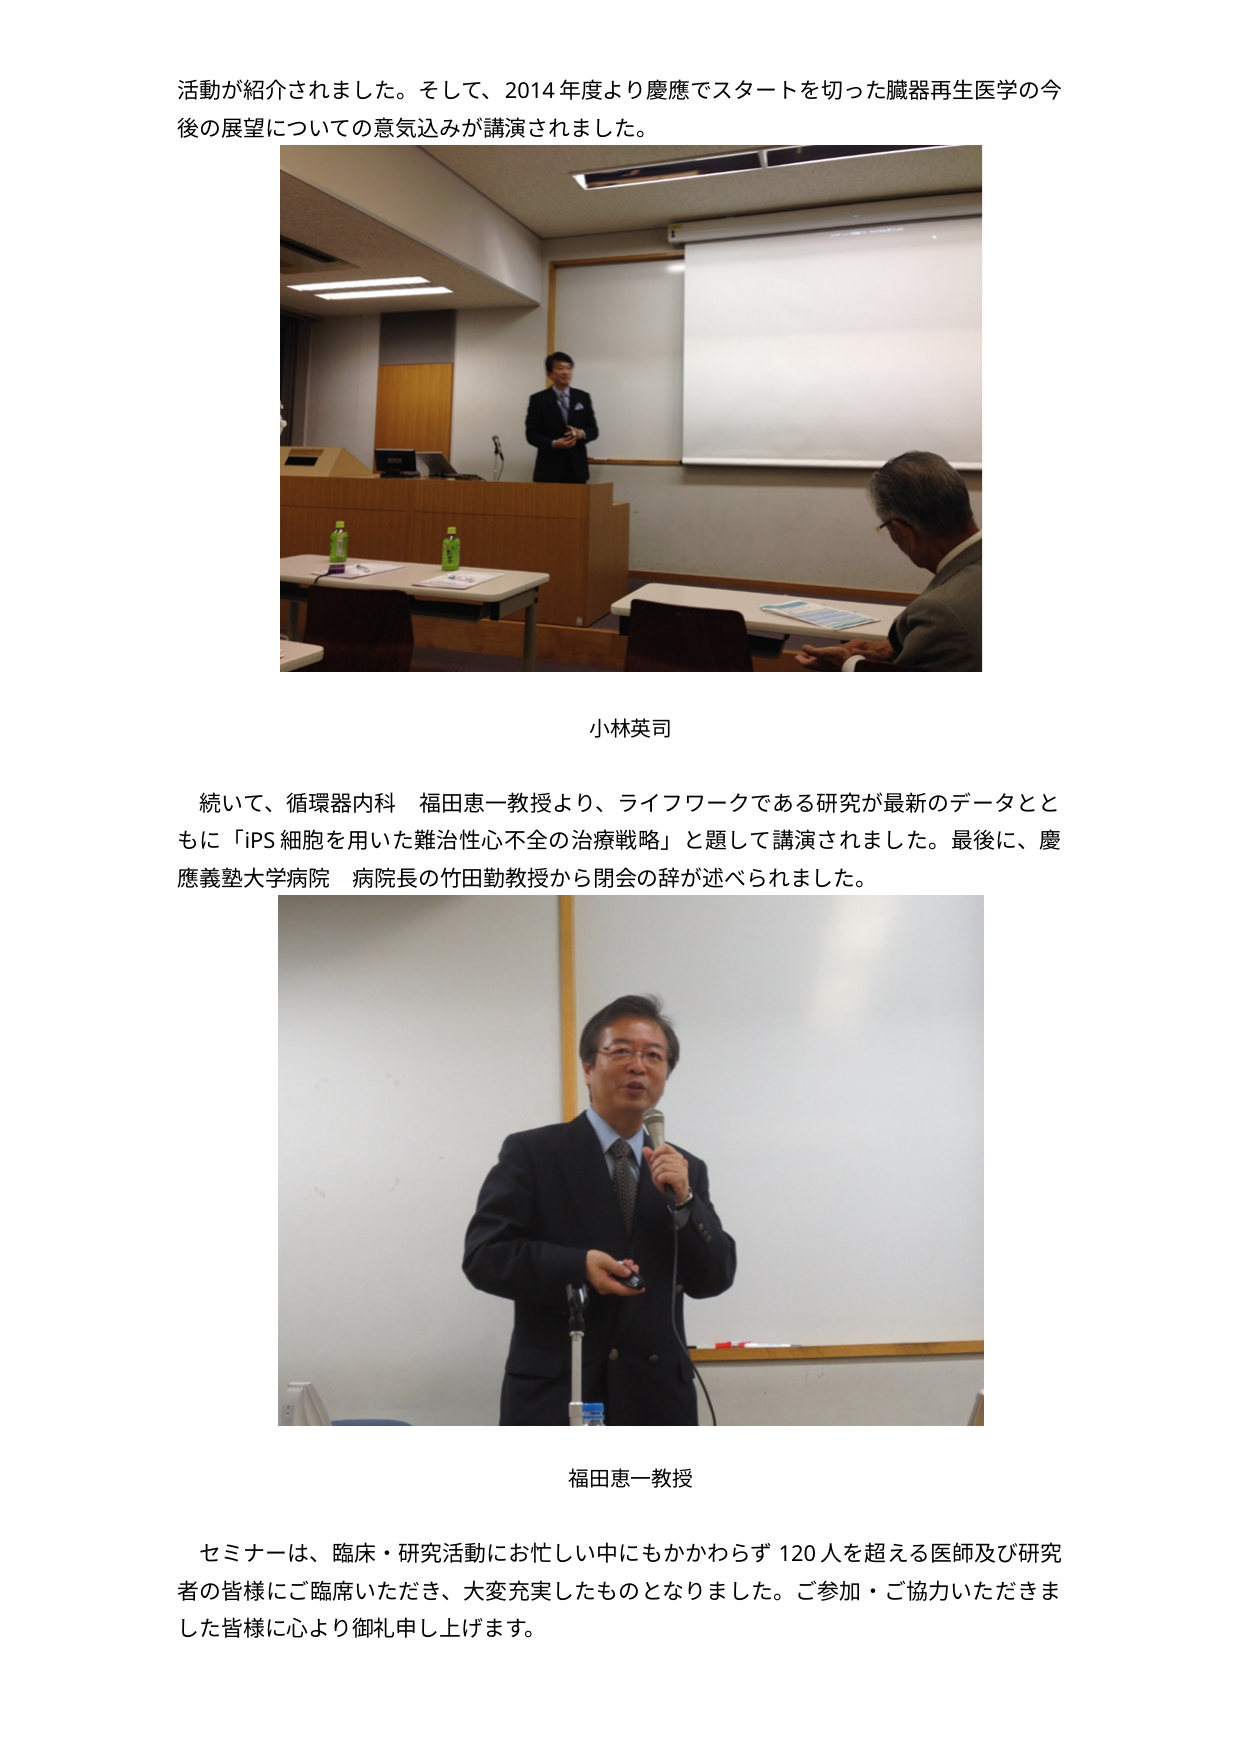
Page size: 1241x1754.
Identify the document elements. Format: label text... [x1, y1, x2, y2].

text 続いて、循環器内科 福田恵一教授より、ライフワークである研究が最新のデータとともに「iPS細胞を用いた難治性心不全の治療戦略」と題して講演されました。最後に、慶應義塾大学病院 病院長の竹田勤教授から閉会の辞が述べられました。 [177, 783, 1063, 896]
picture [278, 895, 984, 1426]
picture [280, 145, 983, 672]
text 小林英司 [177, 708, 1063, 746]
text セミナーは、臨床・研究活動にお忙しい中にもかかわらず120人を超える医師及び研究者の皆様にご臨席いただき、大変充実したものとなりました。ご参加・ご協力いただきました皆様に心より御礼申し上げます。 [177, 1533, 1063, 1646]
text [177, 71, 1063, 146]
text 福田恵一教授 [177, 1458, 1063, 1496]
